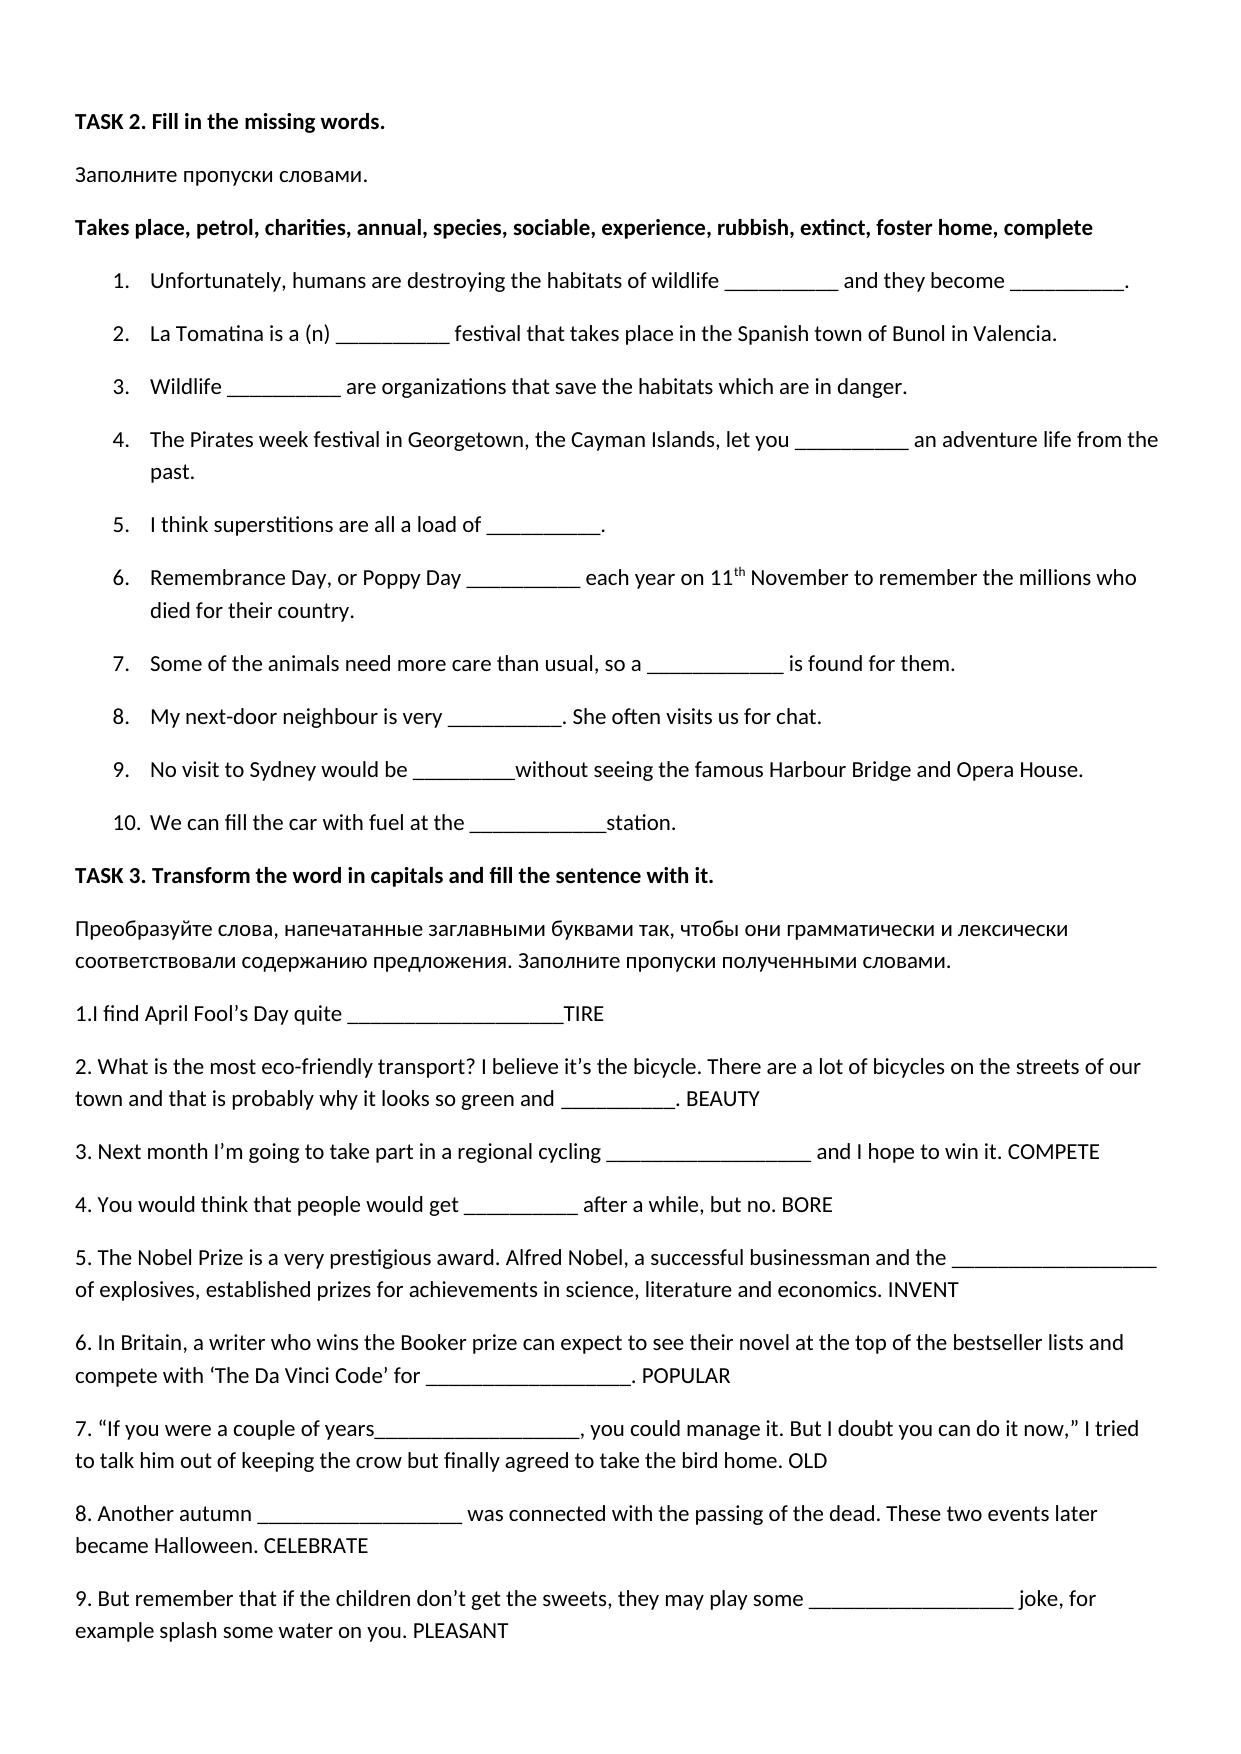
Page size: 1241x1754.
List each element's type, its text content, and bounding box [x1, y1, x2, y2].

text TASK 3. Transform the word in capitals and fill the sentence with it. [75, 861, 1165, 889]
list I think superstitions are all a load of __________. [112, 511, 1165, 538]
text 3. Next month I’m going to take part in a regional cycling __________________ and I hope to win it. COMPETE [75, 1137, 1165, 1165]
text 8. Another autumn __________________ was connected with the passing of the dead. These two events later became Halloween. CELEBRATE [75, 1499, 1165, 1559]
list We can fill the car with fuel at the ____________station. [112, 808, 1165, 836]
text Заполните пропуски словами. [75, 160, 1165, 188]
list Wildlife __________ are organizations that save the habitats which are in danger. [112, 372, 1165, 400]
text TASK 2. Fill in the missing words. [75, 75, 1165, 135]
list Unfortunately, humans are destroying the habitats of wildlife __________ and they become __________. [112, 266, 1165, 294]
list The Pirates week festival in Georgetown, the Cayman Islands, let you __________ an adventure life from the past. [112, 425, 1165, 486]
text Преобразуйте слова, напечатанные заглавными буквами так, чтобы они грамматически и лексически соответствовали содержанию предложения. Заполните пропуски полученными словами. [75, 914, 1165, 974]
text 2. What is the most eco-friendly transport? I believe it’s the bicycle. There are a lot of bicycles on the streets of our town and that is probably why it looks so green and __________. BEAUTY [75, 1052, 1165, 1112]
list No visit to Sydney would be _________without seeing the famous Harbour Bridge and Opera House. [112, 755, 1165, 783]
text 4. You would think that people would get __________ after a while, but no. BORE [75, 1190, 1165, 1218]
list Some of the animals need more care than usual, so a ____________ is found for them. [112, 649, 1165, 677]
text 1.I find April Fool’s Day quite ___________________TIRE [75, 999, 1165, 1027]
text 7. “If you were a couple of years__________________, you could manage it. But I doubt you can do it now,” I tried to talk him out of keeping the crow but finally agreed to take the bird home. OLD [75, 1414, 1165, 1474]
text 6. In Britain, a writer who wins the Booker prize can expect to see their novel at the top of the bestseller lists and compete with ‘The Da Vinci Code’ for __________________. POPULAR [75, 1328, 1165, 1389]
text Takes place, petrol, charities, annual, species, sociable, experience, rubbish, extinct, foster home, complete [75, 213, 1165, 241]
text 9. But remember that if the children don’t get the sweets, they may play some __________________ joke, for example splash some water on you. PLEASANT [75, 1584, 1165, 1644]
list Remembrance Day, or Poppy Day __________ each year on 11th November to remember the millions who died for their country. [112, 563, 1165, 624]
list My next-door neighbour is very __________. She often visits us for chat. [112, 702, 1165, 730]
list La Tomatina is a (n) __________ festival that takes place in the Spanish town of Bunol in Valencia. [112, 319, 1165, 347]
text 5. The Nobel Prize is a very prestigious award. Alfred Nobel, a successful businessman and the __________________ of explosives, established prizes for achievements in science, literature and economics. INVENT [75, 1243, 1165, 1303]
